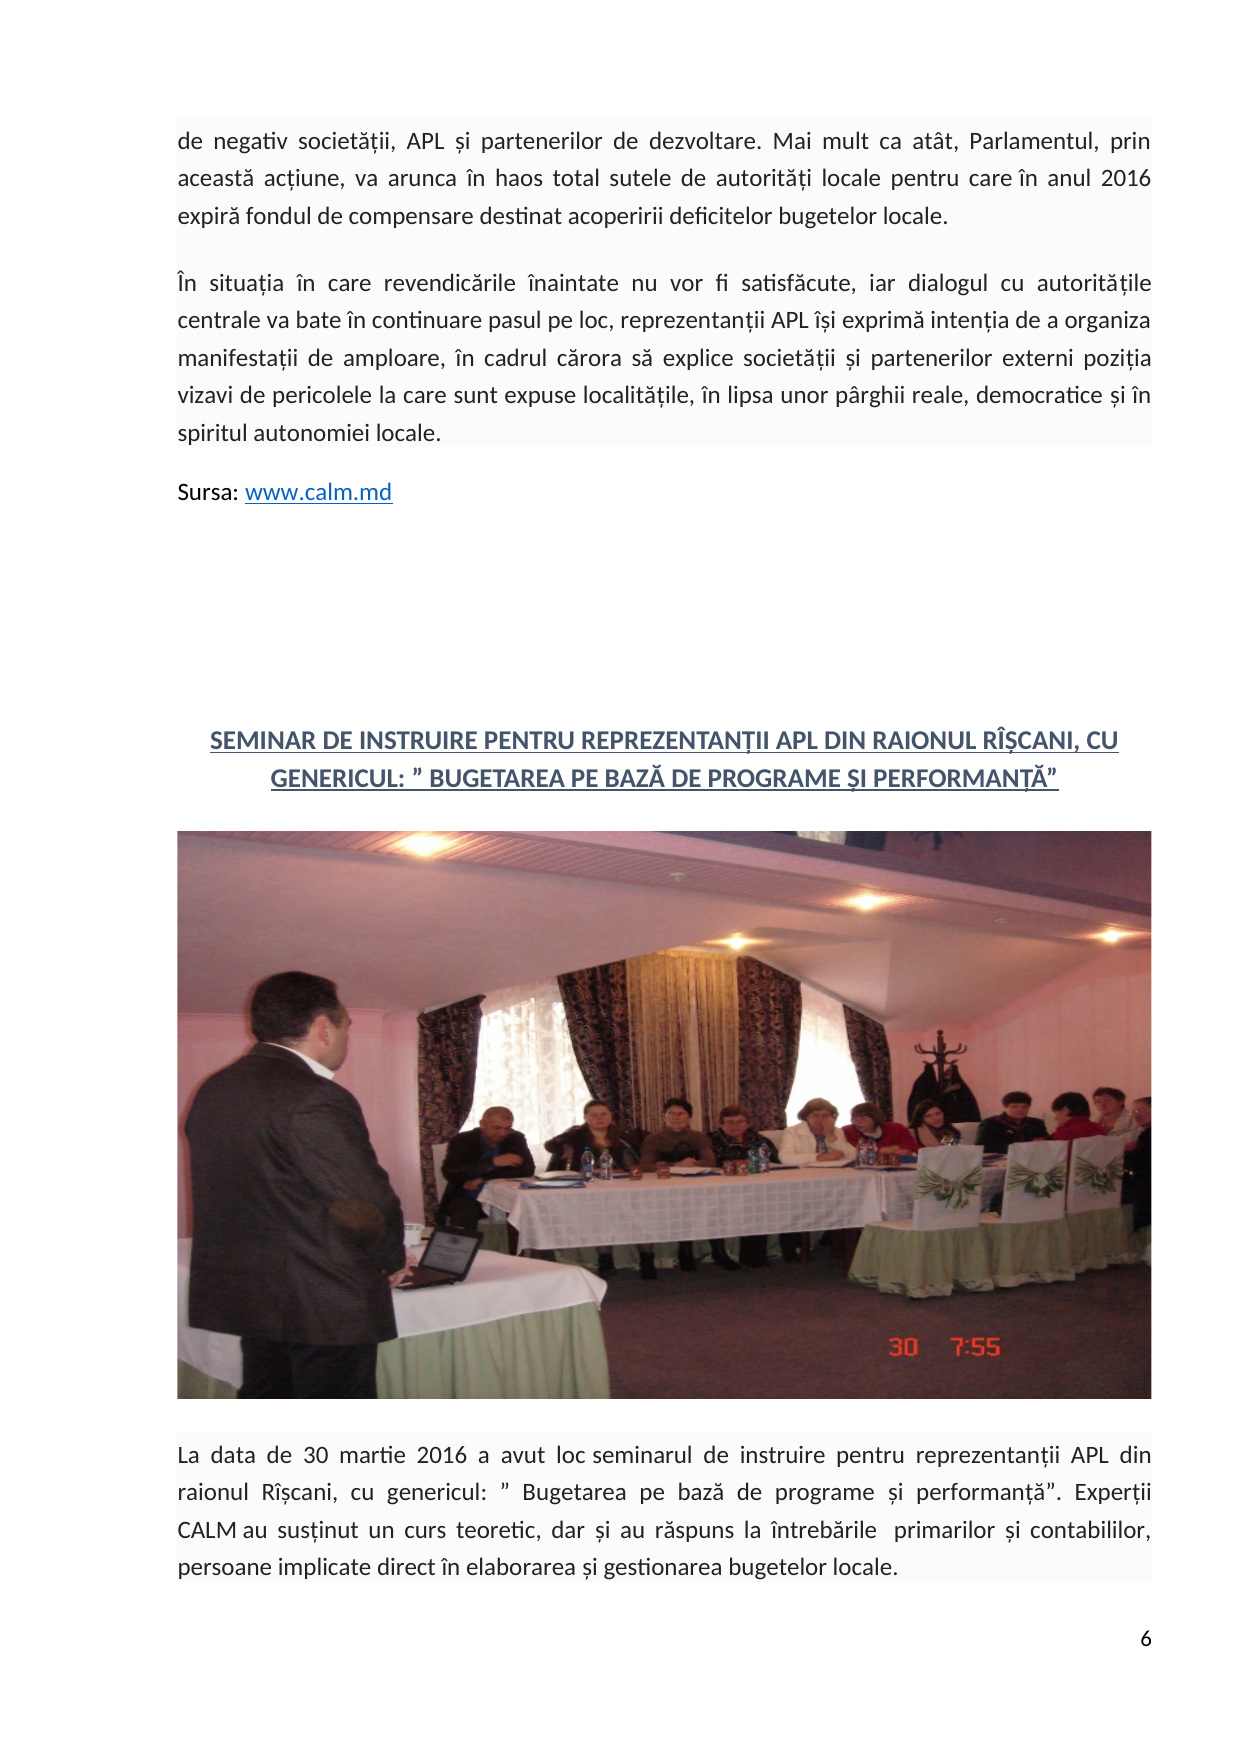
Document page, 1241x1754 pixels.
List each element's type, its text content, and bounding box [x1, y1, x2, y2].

text La data de 30 martie 2016 a avut loc seminarul de instruire pentru reprezentanții APL din raionul Rîșcani, cu genericul: ” Bugetarea pe bază de programe și performanță”. Experții CALM au susținut un curs teoretic, dar și au răspuns la întrebările primarilor și contabililor, persoane implicate direct în elaborarea și gestionarea bugetelor locale. [177, 1432, 1152, 1582]
text În situația în care revendicările înaintate nu vor fi satisfăcute, iar dialogul cu autoritățile centrale va bate în continuare pasul pe loc, reprezentanții APL își exprimă intenția de a organiza manifestații de amploare, în cadrul cărora să explice societății și partenerilor externi poziția vizavi de pericolele la care sunt expuse localitățile, în lipsa unor pârghii reale, democratice și în spiritul autonomiei locale. [177, 260, 1152, 447]
picture [177, 831, 1152, 1399]
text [177, 118, 1152, 231]
text Sursa: www.calm.md [177, 476, 1152, 507]
text SEMINAR DE INSTRUIRE PENTRU REPREZENTANȚII APL DIN RAIONUL RÎȘCANI, CU GENERICUL: ” BUGETAREA PE BAZĂ DE PROGRAME ȘI PERFORMANȚĂ” [177, 719, 1152, 794]
